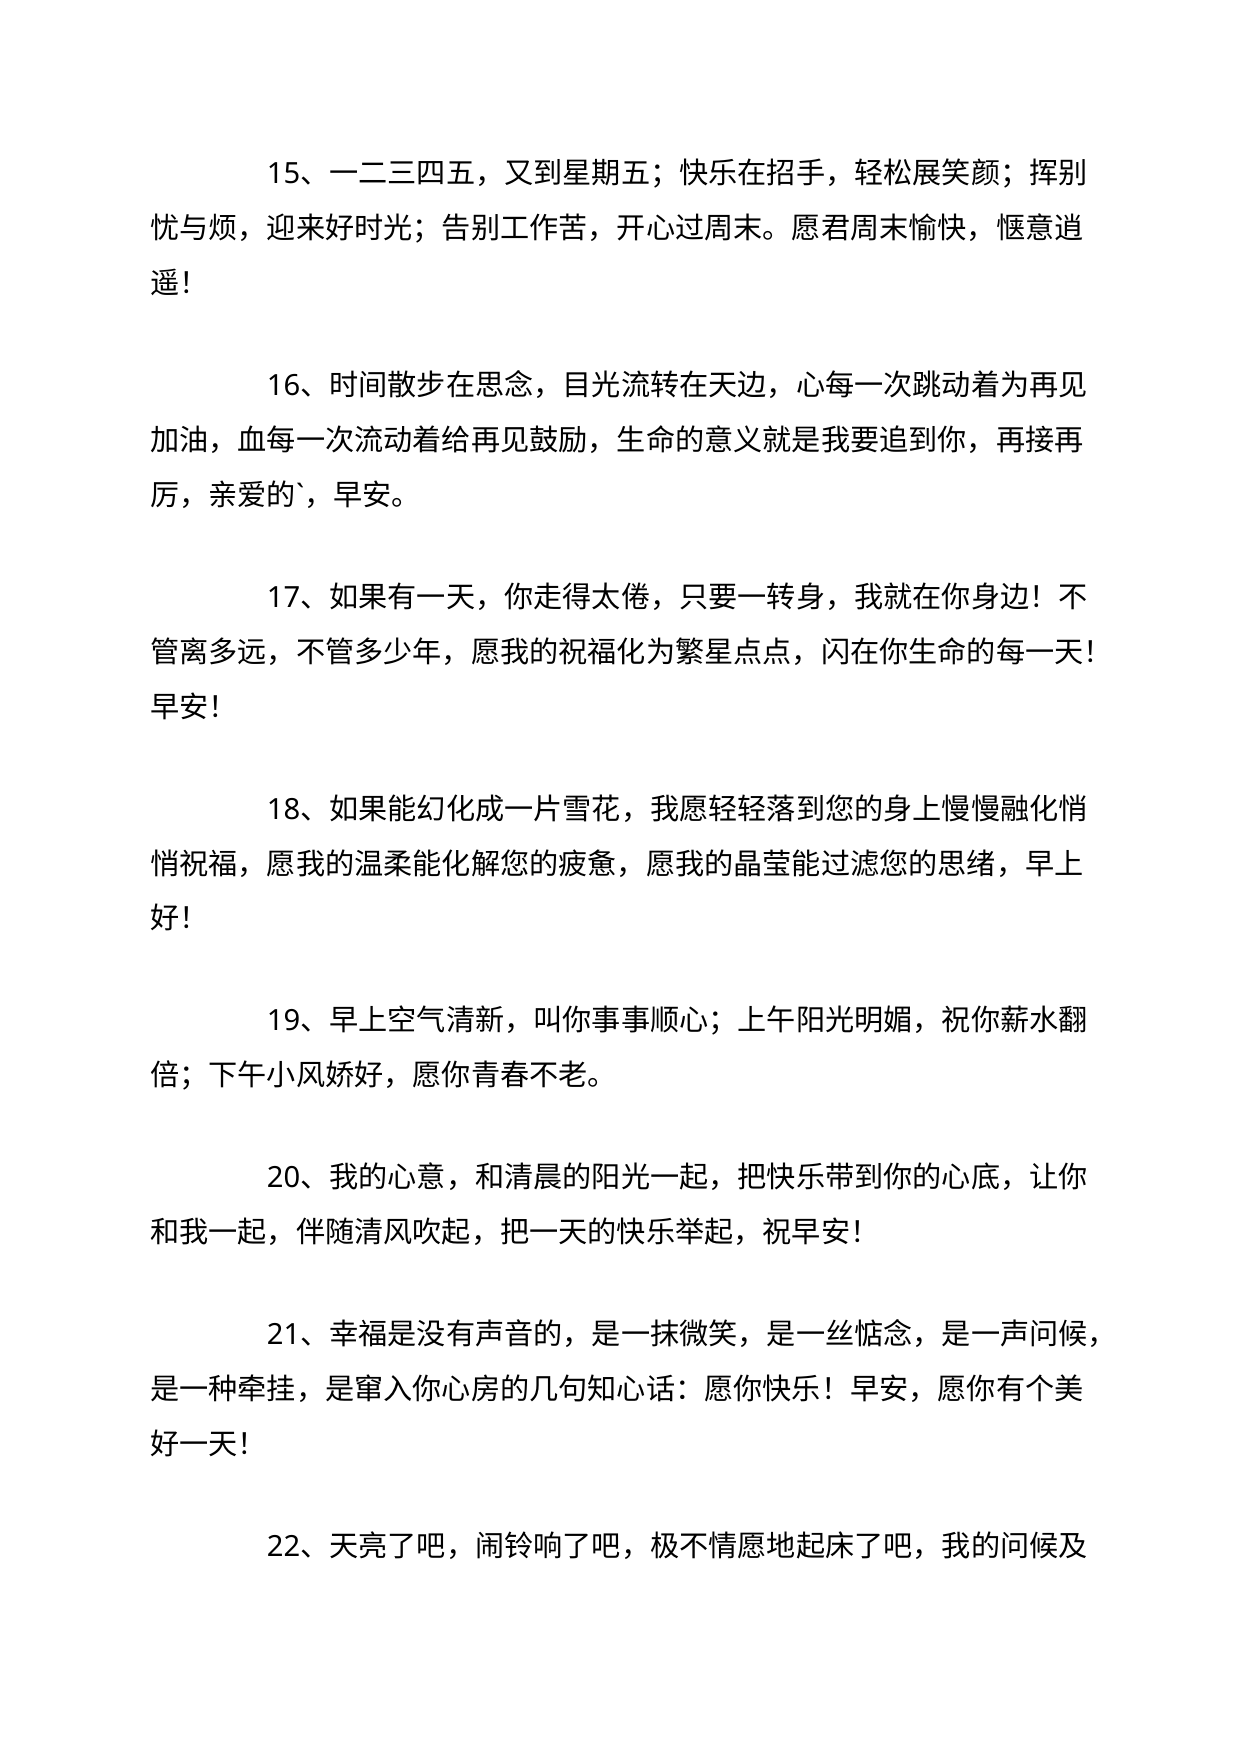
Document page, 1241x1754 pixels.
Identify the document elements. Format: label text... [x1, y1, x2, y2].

text 15、一二三四五，又到星期五；快乐在招手，轻松展笑颜；挥别忧与烦，迎来好时光；告别工作苦，开心过周末。愿君周末愉快，惬意逍遥！ [150, 150, 1090, 302]
text 16、时间散步在思念，目光流转在天边，心每一次跳动着为再见加油，血每一次流动着给再见鼓励，生命的意义就是我要追到你，再接再厉，亲爱的`，早安。 [150, 362, 1090, 514]
text 21、幸福是没有声音的，是一抹微笑，是一丝惦念，是一声问候，是一种牵挂，是窜入你心房的几句知心话：愿你快乐！早安，愿你有个美好一天！ [150, 1310, 1090, 1463]
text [150, 1522, 1090, 1564]
text 17、如果有一天，你走得太倦，只要一转身，我就在你身边！不管离多远，不管多少年，愿我的祝福化为繁星点点，闪在你生命的每一天！早安！ [150, 573, 1090, 726]
text 18、如果能幻化成一片雪花，我愿轻轻落到您的身上慢慢融化悄悄祝福，愿我的温柔能化解您的疲惫，愿我的晶莹能过滤您的思绪，早上好！ [150, 785, 1090, 937]
text 19、早上空气清新，叫你事事顺心；上午阳光明媚，祝你薪水翻倍；下午小风娇好，愿你青春不老。 [150, 997, 1090, 1094]
text 20、我的心意，和清晨的阳光一起，把快乐带到你的心底，让你和我一起，伴随清风吹起，把一天的快乐举起，祝早安！ [150, 1154, 1090, 1251]
